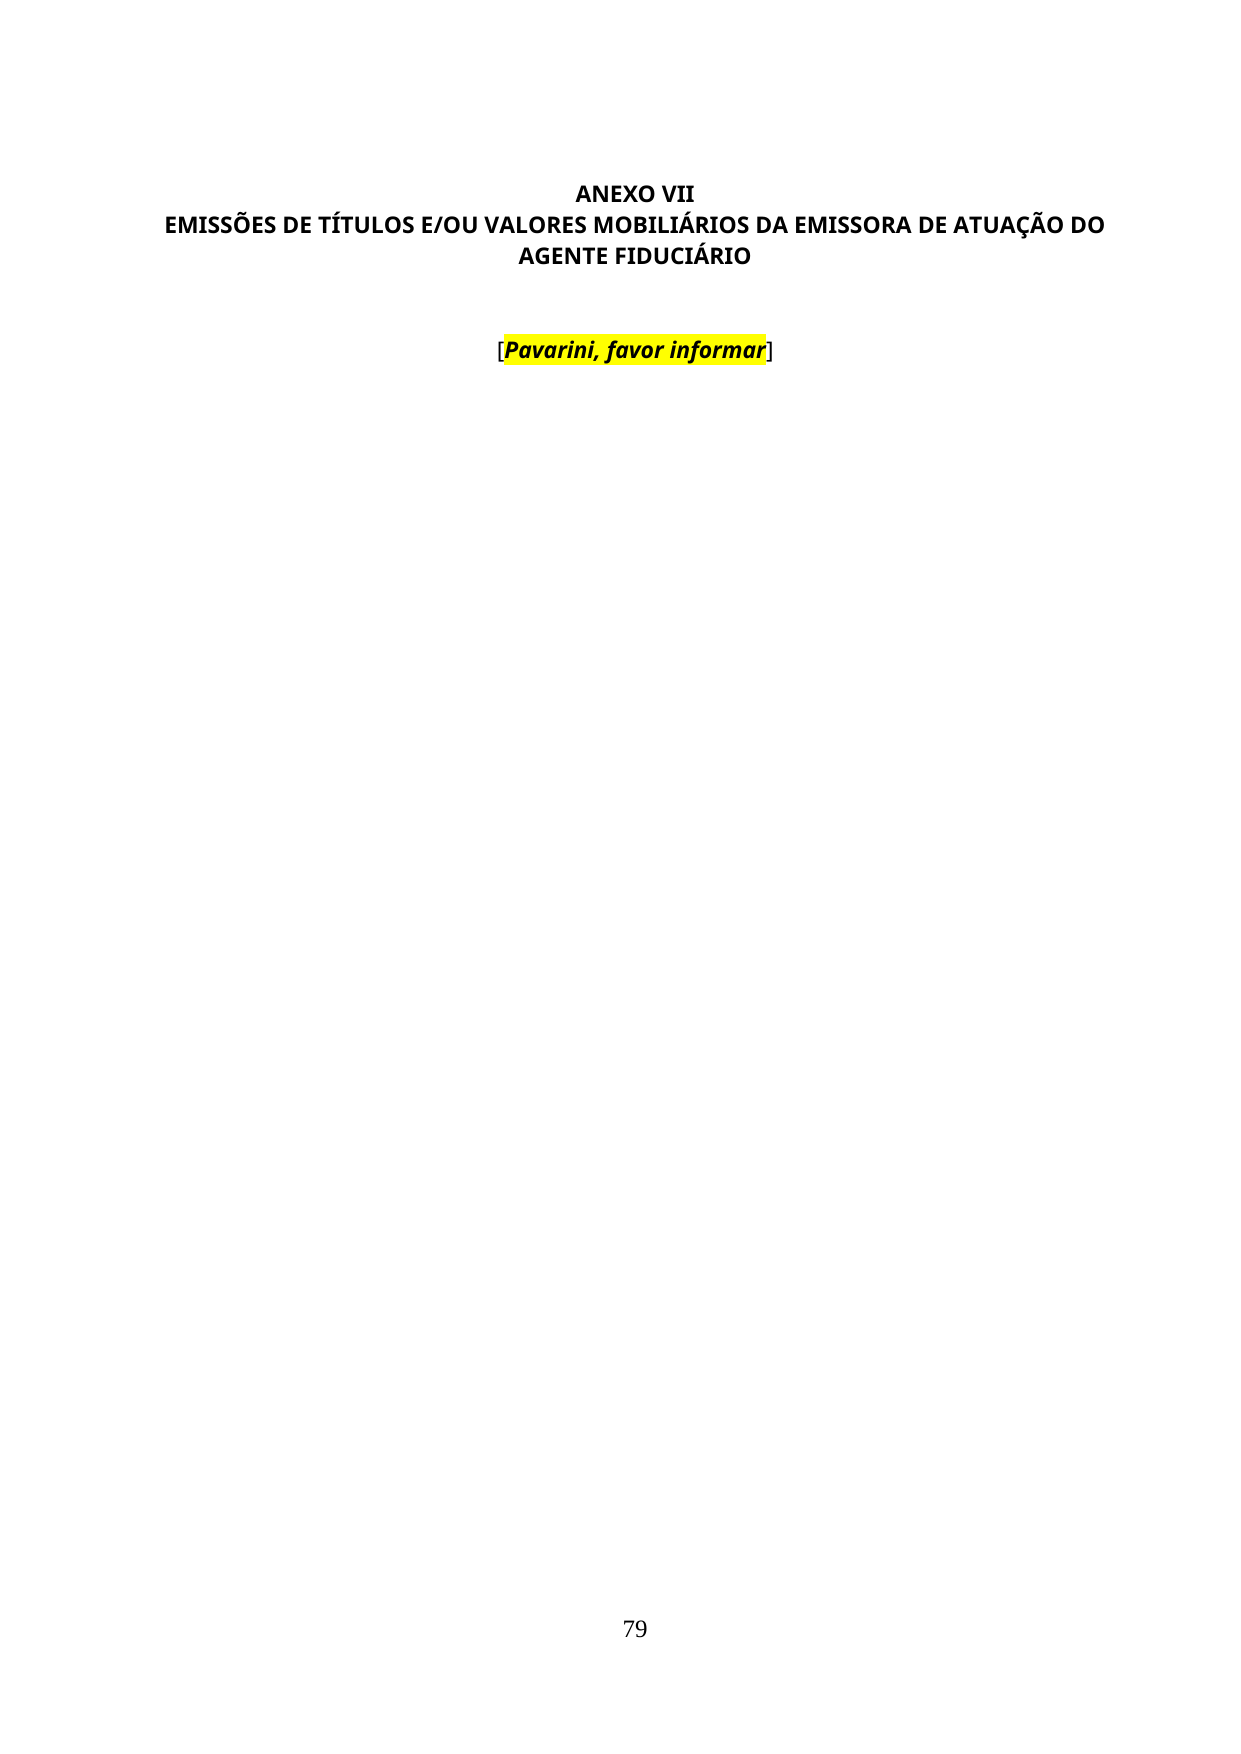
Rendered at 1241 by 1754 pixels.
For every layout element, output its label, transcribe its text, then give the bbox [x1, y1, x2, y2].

text [Pavarini, favor informar] [148, 302, 1122, 365]
subtitle ANEXO VII [148, 177, 1122, 208]
text EMISSÕES DE TÍTULOS E/OU VALORES MOBILIÁRIOS DA EMISSORA DE ATUAÇÃO DO AGENTE FIDUCIÁRIO [148, 208, 1122, 271]
